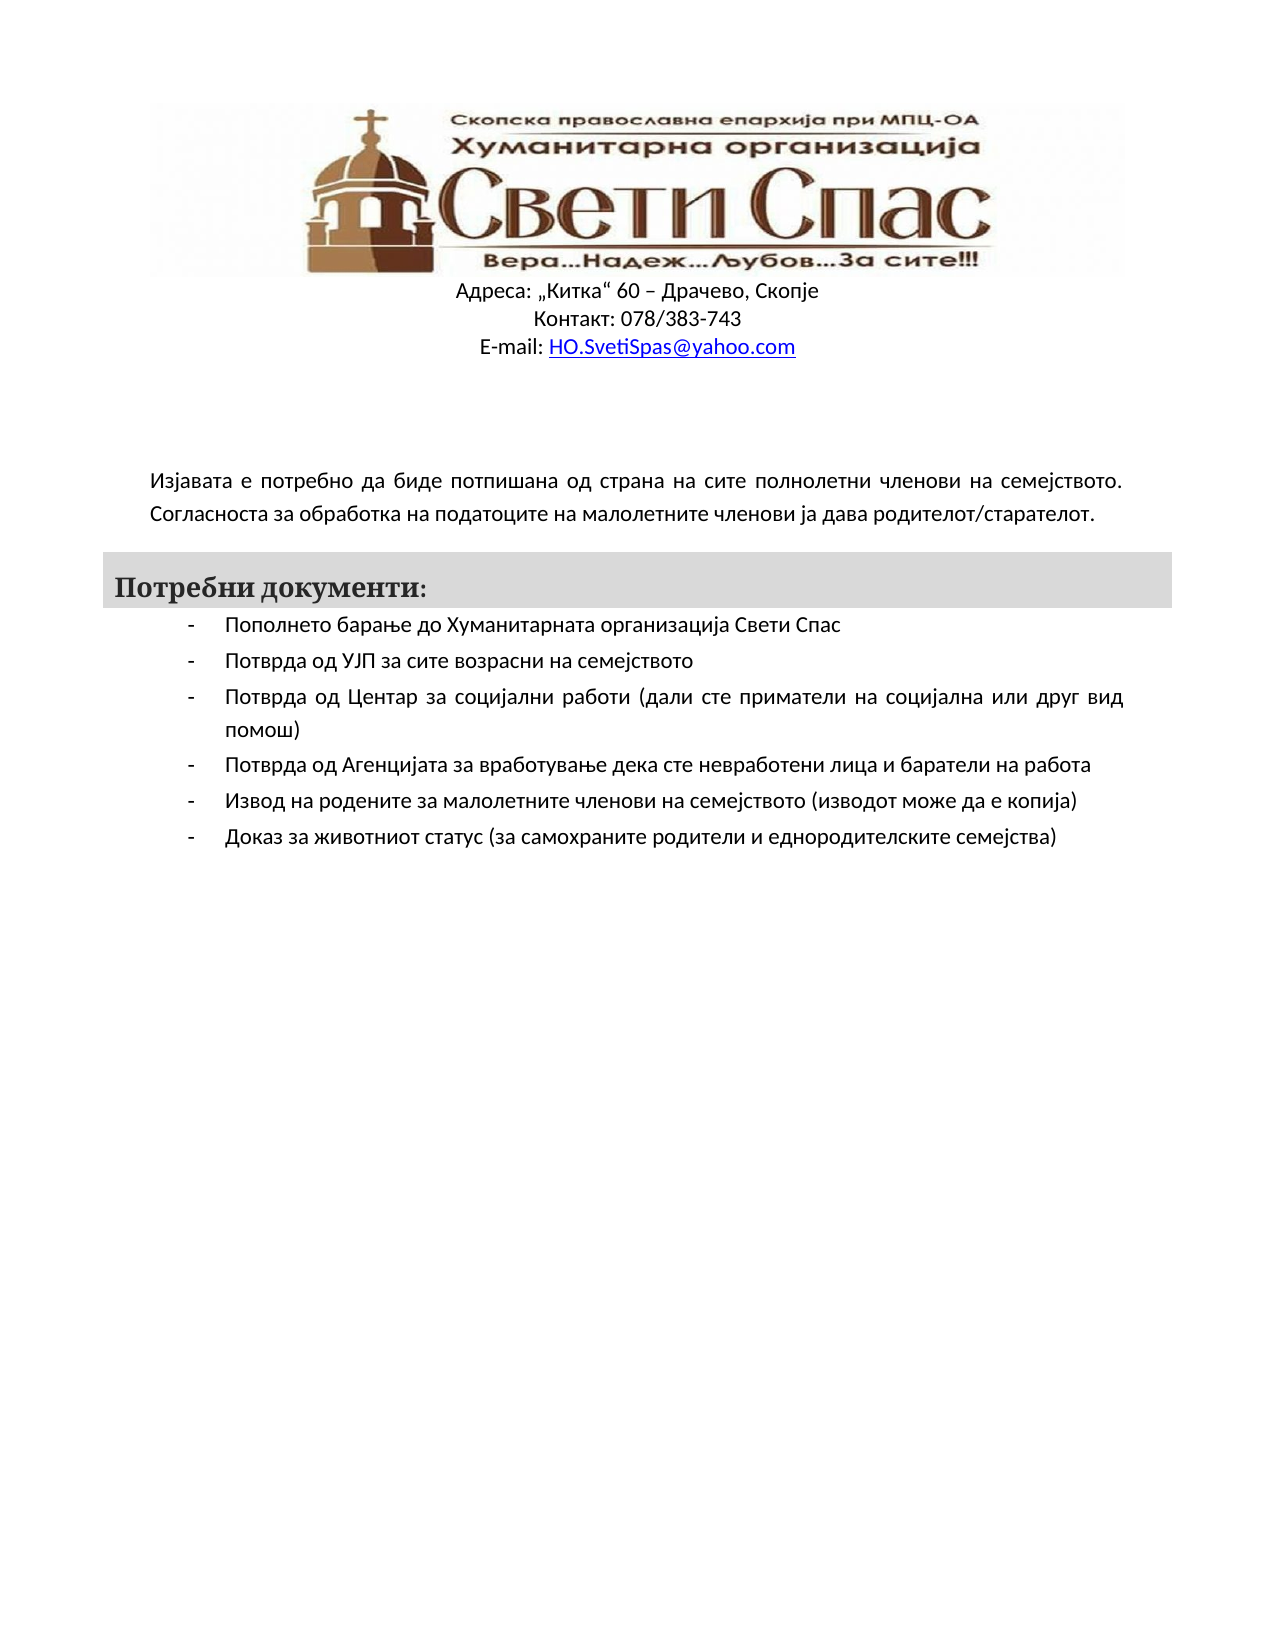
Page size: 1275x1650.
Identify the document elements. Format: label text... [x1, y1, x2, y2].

picture [150, 103, 1125, 277]
list Потврда од Агенцијата за вработување дека сте невработени лица и баратели на работа [187, 748, 1125, 779]
text Изјавата е потребно да биде потпишана од страна на сите полнолетни членови на семејството. Согласноста за обработка на податоците на малолетните членови ја дава родителот/старателот. [150, 467, 1125, 527]
table_header Потребни документи: [103, 552, 1172, 608]
list Потврда од УЈП за сите возрасни на семејството [187, 644, 1125, 676]
list Пополнето барање до Хуманитарната организација Свети Спас [187, 608, 1125, 639]
list Потврда од Центар за социјални работи (дали сте приматели на социјална или друг вид помош) [187, 680, 1125, 744]
list Доказ за животниот статус (за самохраните родители и еднородителските семејства) [187, 820, 1125, 851]
list Извод на родените за малолетните членови на семејството (изводот може да е копија) [187, 784, 1125, 815]
